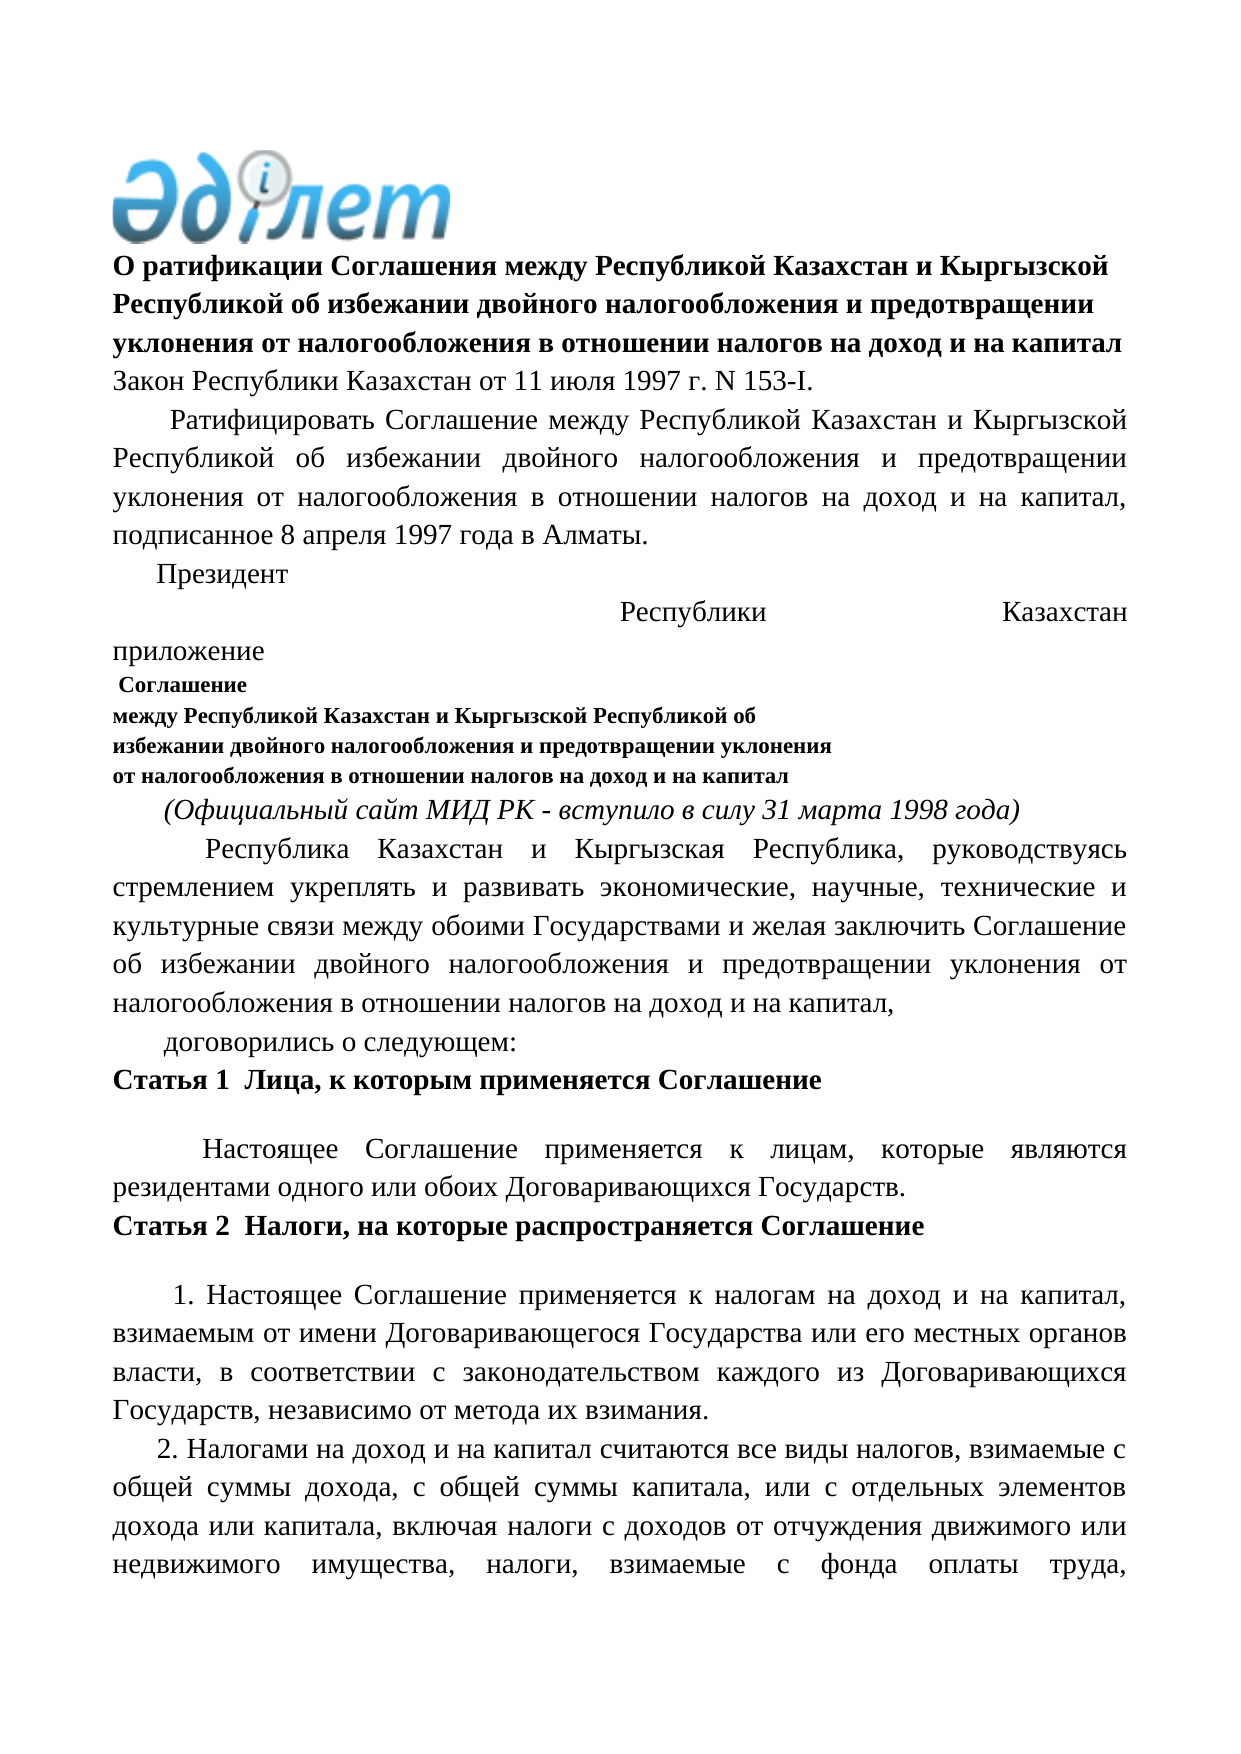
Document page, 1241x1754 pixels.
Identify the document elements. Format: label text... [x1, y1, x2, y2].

text Статья 2 Налоги, на которые распространяется Соглашение [112, 1208, 1128, 1242]
text Закон Республики Казахстан от 11 июля 1997 г. N 153-I. [112, 363, 1128, 397]
text Республика Казахстан и Кыргызская Республика, руководствуясь стремлением укреплять и развивать экономические, научные, технические и культурные связи между обоими Государствами и желая заключить Соглашение об избежании двойного налогообложения и предотвращении уклонения от налогообложения в отношении налогов на доход и на капитал, [112, 831, 1128, 1019]
picture [112, 150, 451, 244]
text договорились о следующем: [112, 1024, 1128, 1057]
text Соглашение между Республикой Казахстан и Кыргызской Республикой об избежании двойного налогообложения и предотвращении уклонения от налогообложения в отношении налогов на доход и на капитал [112, 672, 1128, 788]
text О ратификации Соглашения между Республикой Казахстан и Кыргызской Республикой об избежании двойного налогообложения и предотвращении уклонения от налогообложения в отношении налогов на доход и на капитал [112, 248, 1128, 358]
text Настоящее Соглашение применяется к лицам, которые являются резидентами одного или обоих Договаривающихся Государств. [112, 1131, 1128, 1203]
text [112, 1431, 1128, 1580]
text (Официальный сайт МИД РК - вступило в силу 31 марта 1998 года) [112, 792, 1128, 826]
text Республики Казахстан приложение [112, 594, 1128, 667]
text Ратифицировать Соглашение между Республикой Казахстан и Кыргызской Республикой об избежании двойного налогообложения и предотвращении уклонения от налогообложения в отношении налогов на доход и на капитал, подписанное 8 апреля 1997 года в Алматы. [112, 402, 1128, 551]
text 1. Настоящее Соглашение применяется к налогам на доход и на капитал, взимаемым от имени Договаривающегося Государства или его местных органов власти, в соответствии с законодательством каждого из Договаривающихся Государств, независимо от метода их взимания. [112, 1277, 1128, 1426]
text Статья 1 Лица, к которым применяется Соглашение [112, 1062, 1128, 1096]
text Президент [112, 556, 1128, 589]
